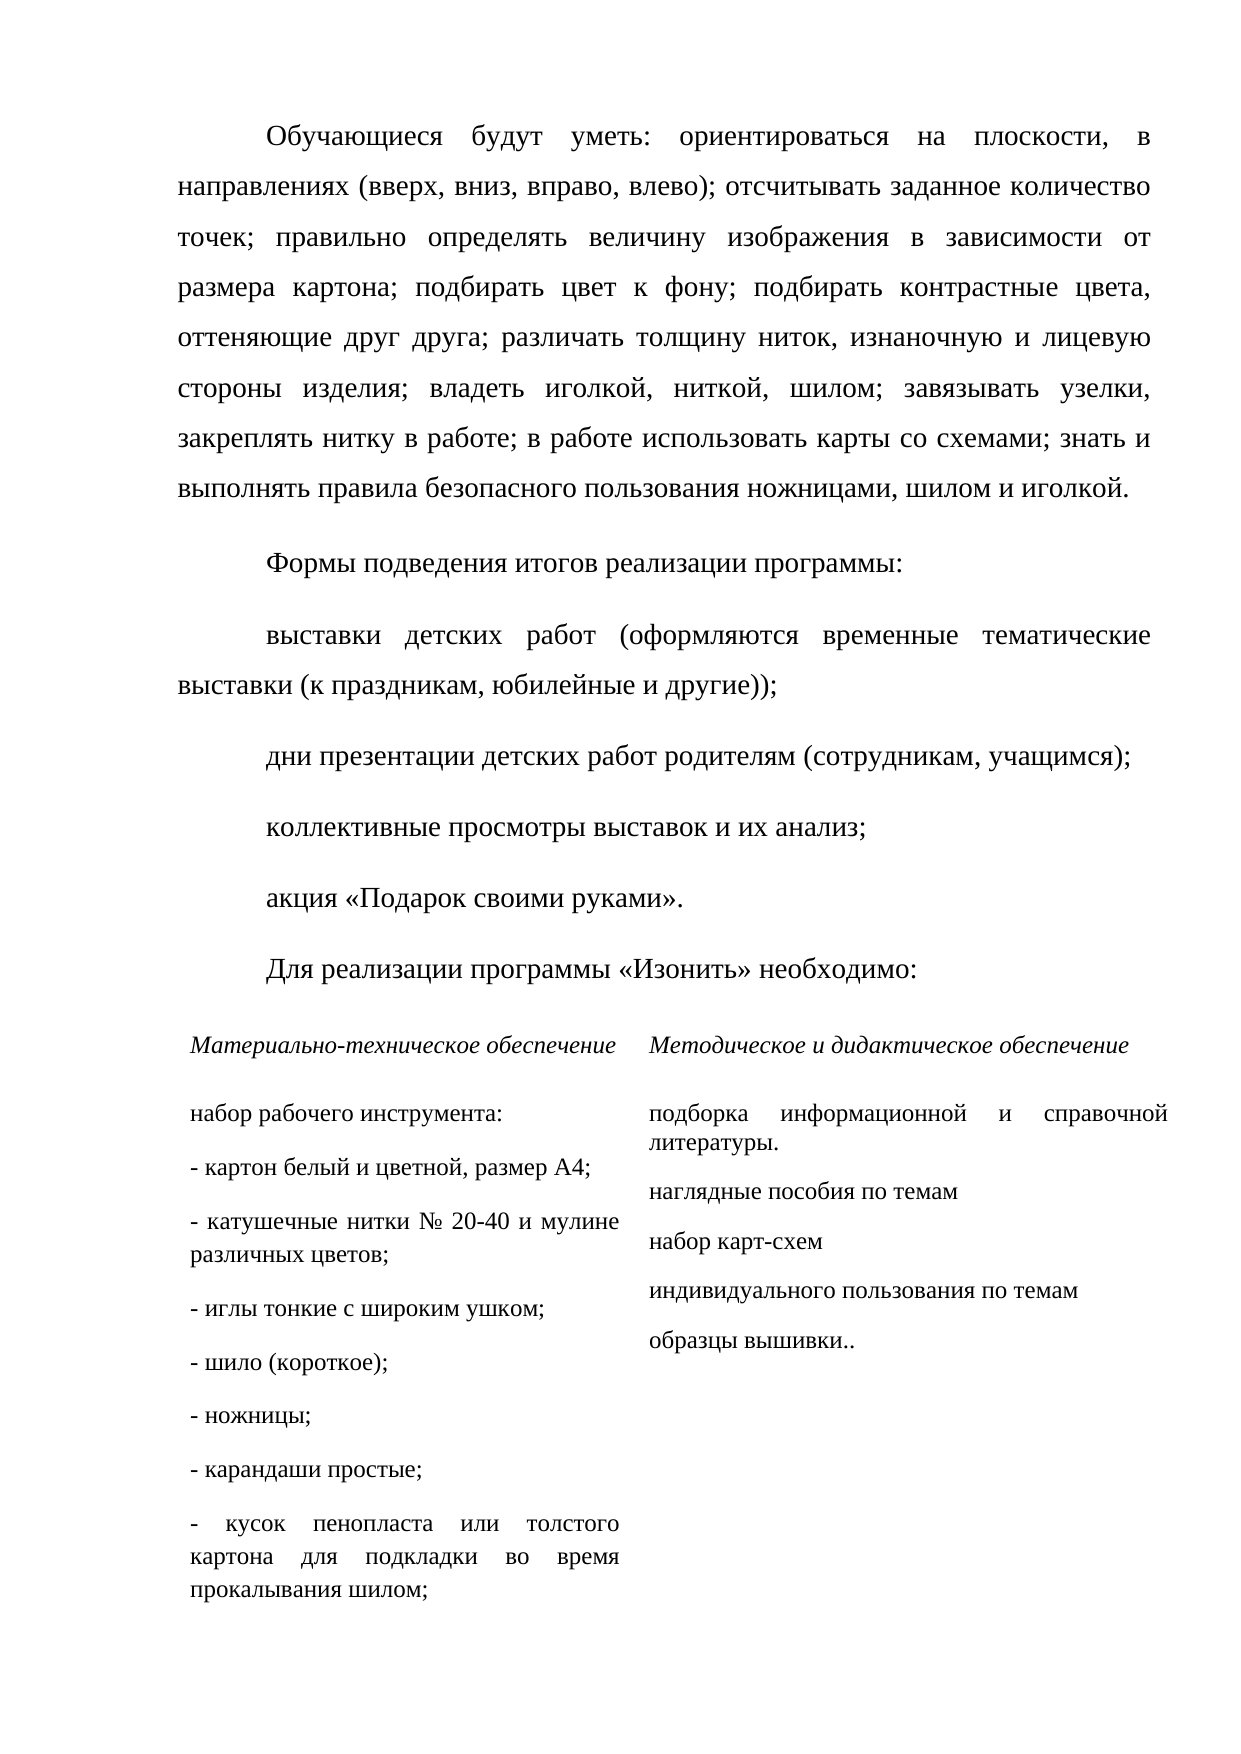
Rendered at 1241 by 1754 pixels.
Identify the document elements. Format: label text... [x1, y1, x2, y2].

text коллективные просмотры выставок и их анализ; [177, 809, 1152, 843]
text Для реализации программы «Изонить» необходимо: [177, 952, 1152, 985]
text Обучающиеся будут уметь: ориентироваться на плоскости, в направлениях (вверх, вниз, вправо, влево); отсчитывать заданное количество точек; правильно определять величину изображения в зависимости от размера картона; подбирать цвет к фону; подбирать контрастные цвета, оттеняющие друг друга; различать толщину ниток, изнаночную и лицевую стороны изделия; владеть иголкой, ниткой, шилом; завязывать узелки, закреплять нитку в работе; в работе использовать карты со схемами; знать и выполнять правила безопасного пользования ножницами, шилом и иголкой. [177, 118, 1152, 504]
text акция «Подарок своими руками». [177, 881, 1152, 914]
text Формы подведения итогов реализации программы: [177, 546, 1152, 579]
text выставки детских работ (оформляются временные тематические выставки (к праздникам, юбилейные и другие)); [177, 617, 1152, 701]
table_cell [635, 1091, 1182, 1635]
table_header Материально-техническое обеспечение [176, 1023, 634, 1091]
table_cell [176, 1091, 634, 1635]
text дни презентации детских работ родителям (сотрудникам, учащимся); [177, 738, 1152, 772]
table_header Методическое и дидактическое обеспечение [635, 1023, 1182, 1091]
